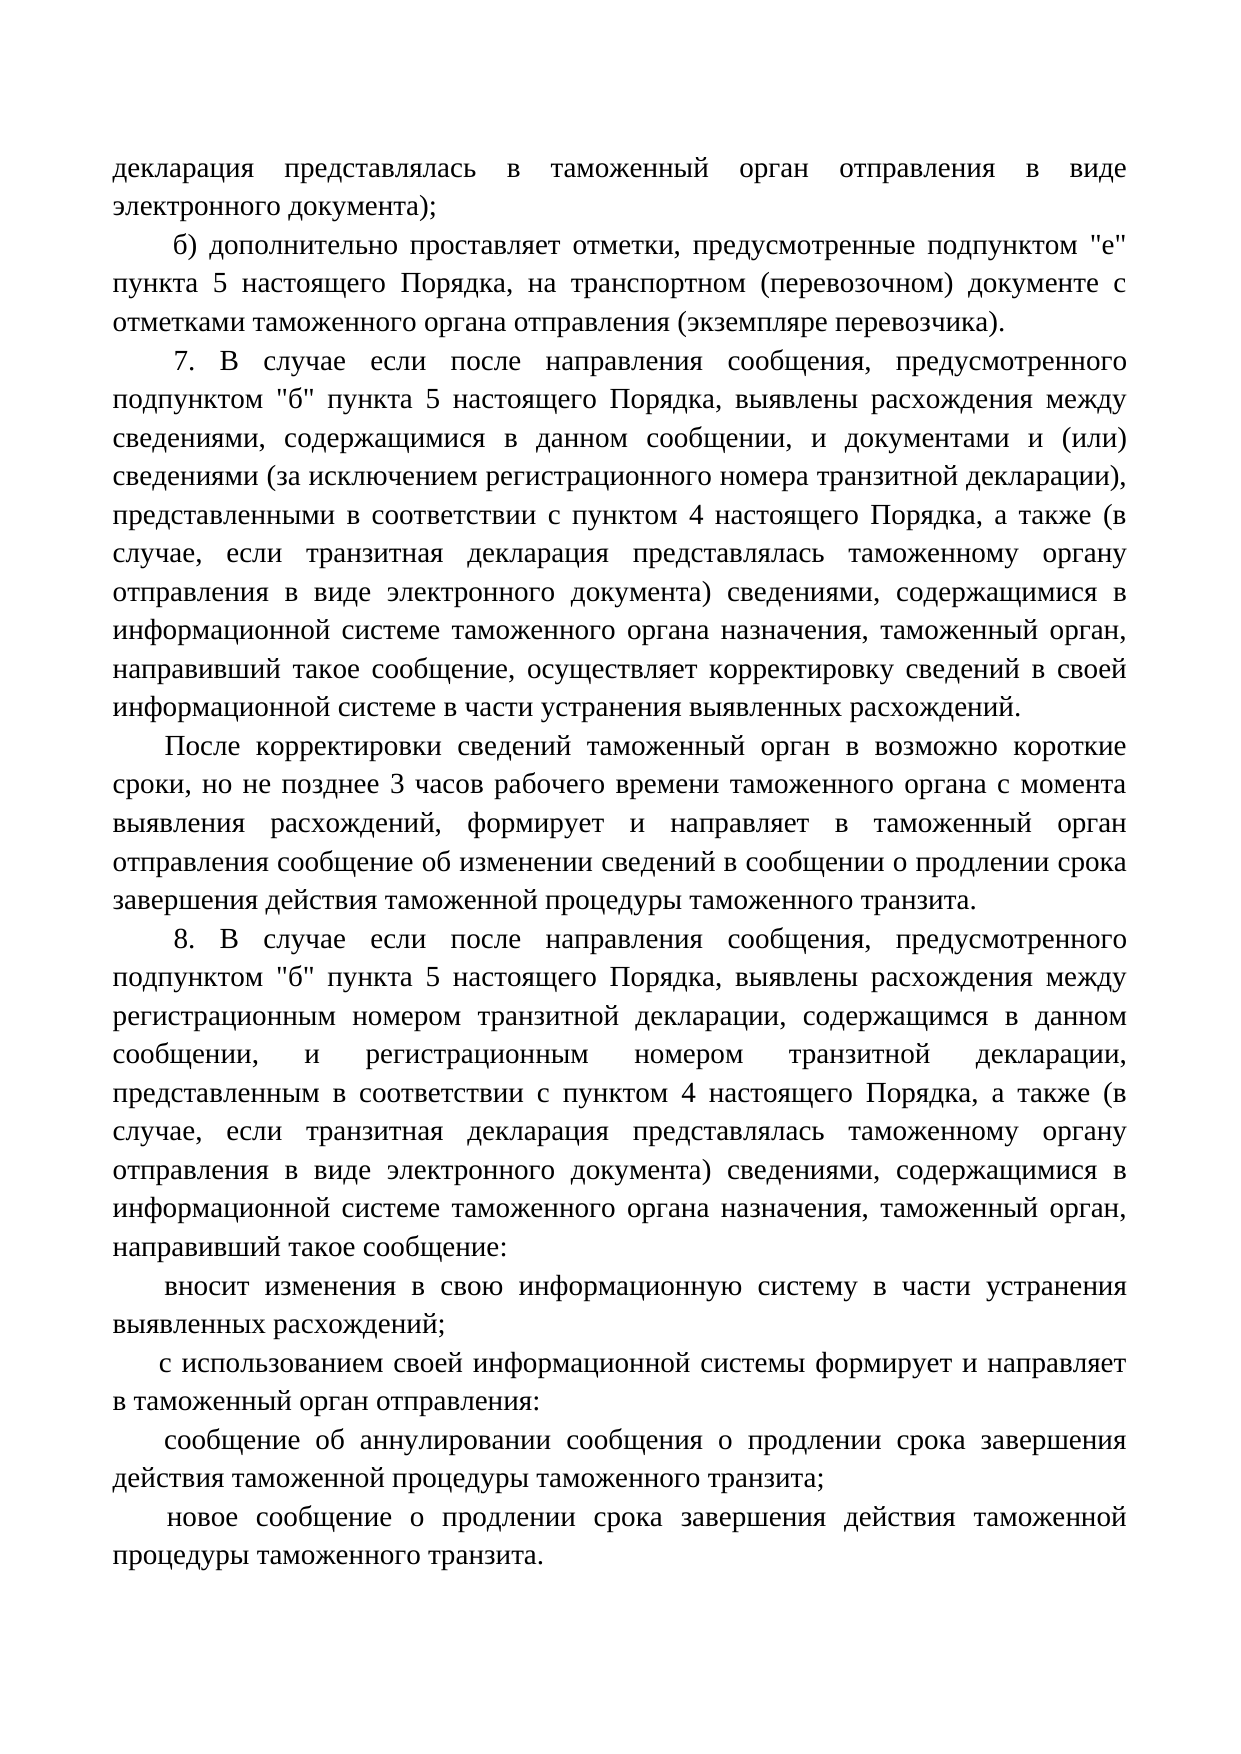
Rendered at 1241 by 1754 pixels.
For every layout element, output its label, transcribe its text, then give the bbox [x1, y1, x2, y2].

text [112, 150, 1128, 222]
text сообщение об аннулировании сообщения о продлении срока завершения действия таможенной процедуры таможенного транзита; [112, 1422, 1128, 1494]
text вносит изменения в свою информационную систему в части устранения выявленных расхождений; [112, 1268, 1128, 1340]
text 8. В случае если после направления сообщения, предусмотренного подпунктом "б" пункта 5 настоящего Порядка, выявлены расхождения между регистрационным номером транзитной декларации, содержащимся в данном сообщении, и регистрационным номером транзитной декларации, представленным в соответствии с пунктом 4 настоящего Порядка, а также (в случае, если транзитная декларация представлялась таможенному органу отправления в виде электронного документа) сведениями, содержащимися в информационной системе таможенного органа назначения, таможенный орган, направивший такое сообщение: [112, 921, 1128, 1263]
text б) дополнительно проставляет отметки, предусмотренные подпунктом "е" пункта 5 настоящего Порядка, на транспортном (перевозочном) документе с отметками таможенного органа отправления (экземпляре перевозчика). [112, 227, 1128, 338]
text новое сообщение о продлении срока завершения действия таможенной процедуры таможенного транзита. [112, 1499, 1128, 1571]
text с использованием своей информационной системы формирует и направляет в таможенный орган отправления: [112, 1345, 1128, 1417]
text После корректировки сведений таможенный орган в возможно короткие сроки, но не позднее 3 часов рабочего времени таможенного органа с момента выявления расхождений, формирует и направляет в таможенный орган отправления сообщение об изменении сведений в сообщении о продлении срока завершения действия таможенной процедуры таможенного транзита. [112, 728, 1128, 916]
text 7. В случае если после направления сообщения, предусмотренного подпунктом "б" пункта 5 настоящего Порядка, выявлены расхождения между сведениями, содержащимися в данном сообщении, и документами и (или) сведениями (за исключением регистрационного номера транзитной декларации), представленными в соответствии с пунктом 4 настоящего Порядка, а также (в случае, если транзитная декларация представлялась таможенному органу отправления в виде электронного документа) сведениями, содержащимися в информационной системе таможенного органа назначения, таможенный орган, направивший такое сообщение, осуществляет корректировку сведений в своей информационной системе в части устранения выявленных расхождений. [112, 343, 1128, 723]
